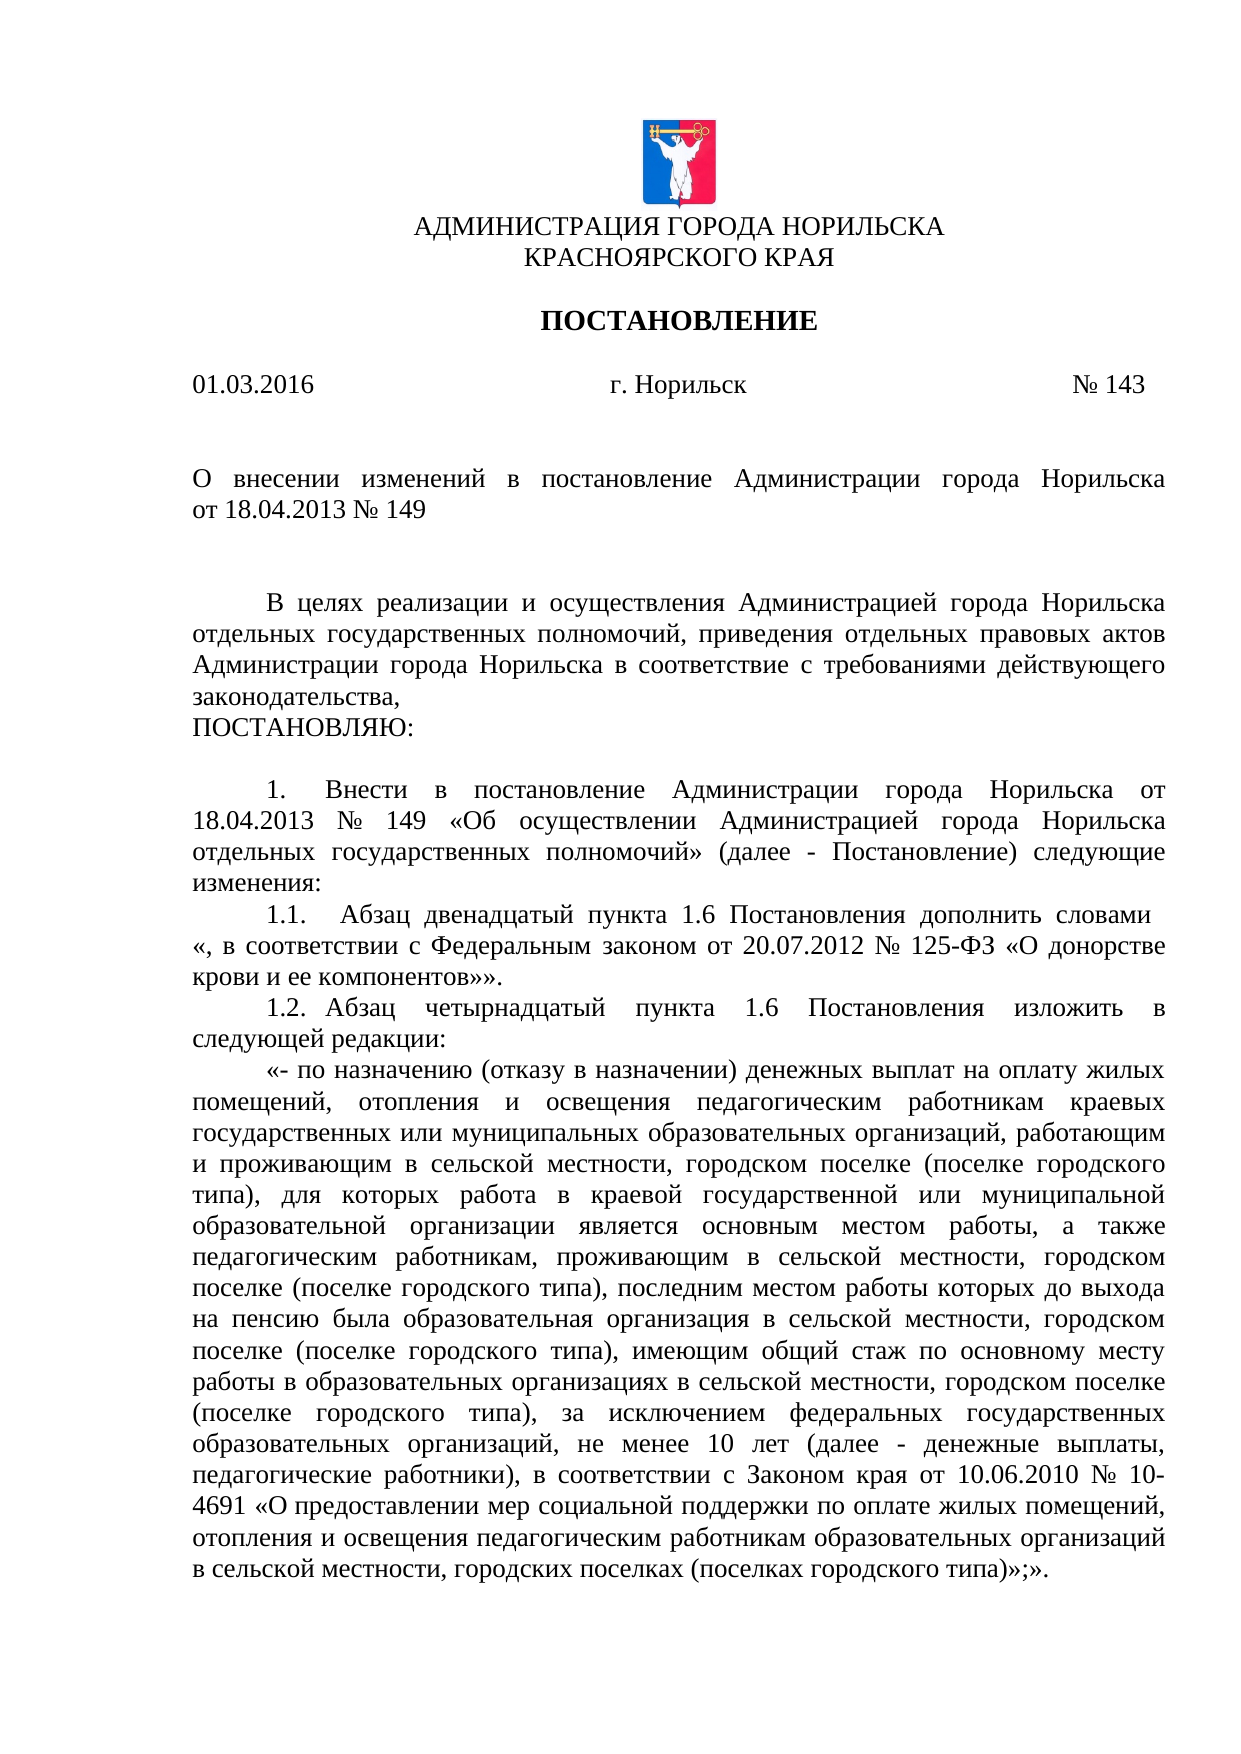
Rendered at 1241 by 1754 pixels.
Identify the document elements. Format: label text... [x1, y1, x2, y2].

picture [641, 118, 718, 211]
list Внести в постановление Администрации города Норильска от 18.04.2013 № 149 «Об осуществлении Администрацией города Норильска отдельных государственных полномочий» (далее - Постановление) следующие изменения: [192, 773, 1167, 898]
text КРАСНОЯРСКОГО КРАЯ [192, 241, 1167, 272]
text «- по назначению (отказу в назначении) денежных выплат на оплату жилых помещений, отопления и освещения педагогическим работникам краевых государственных или муниципальных образовательных организаций, работающим и проживающим в сельской местности, городском поселке (поселке городского типа), для которых работа в краевой государственной или муниципальной образовательной организации является основным местом работы, а также педагогическим работникам, проживающим в сельской местности, городском поселке (поселке городского типа), последним местом работы которых до выхода на пенсию была образовательная организация в сельской местности, городском поселке (поселке городского типа), имеющим общий стаж по основному месту работы в образовательных организациях в сельской местности, городском поселке (поселке городского типа), за исключением федеральных государственных образовательных организаций, не менее 10 лет (далее - денежные выплаты, педагогические работники), в соответствии с Законом края от 10.06.2010 № 10-4691 «О предоставлении мер социальной поддержки по оплате жилых помещений, отопления и освещения педагогическим работникам образовательных организаций в сельской местности, городских поселках (поселках городского типа)»;». [192, 1053, 1167, 1583]
text 01.03.2016 г. Норильск № 143 [192, 368, 1167, 399]
text АДМИНИСТРАЦИЯ ГОРОДА НОРИЛЬСКА [192, 210, 1167, 241]
text О внесении изменений в постановление Администрации города Норильска от 18.04.2013 № 149 [192, 462, 1167, 524]
subtitle ПОСТАНОВЛЕНИЕ [192, 303, 1167, 337]
list Абзац четырнадцатый пункта 1.6 Постановления изложить в следующей редакции: [192, 991, 1167, 1053]
list Абзац двенадцатый пункта 1.6 Постановления дополнить словами «, в соответствии с Федеральным законом от 20.07.2012 № 125-ФЗ «О донорстве крови и ее компонентов»». [192, 898, 1167, 991]
text В целях реализации и осуществления Администрацией города Норильска отдельных государственных полномочий, приведения отдельных правовых актов Администрации города Норильска в соответствие с требованиями действующего законодательства, [192, 586, 1167, 711]
text ПОСТАНОВЛЯЮ: [192, 711, 1167, 742]
